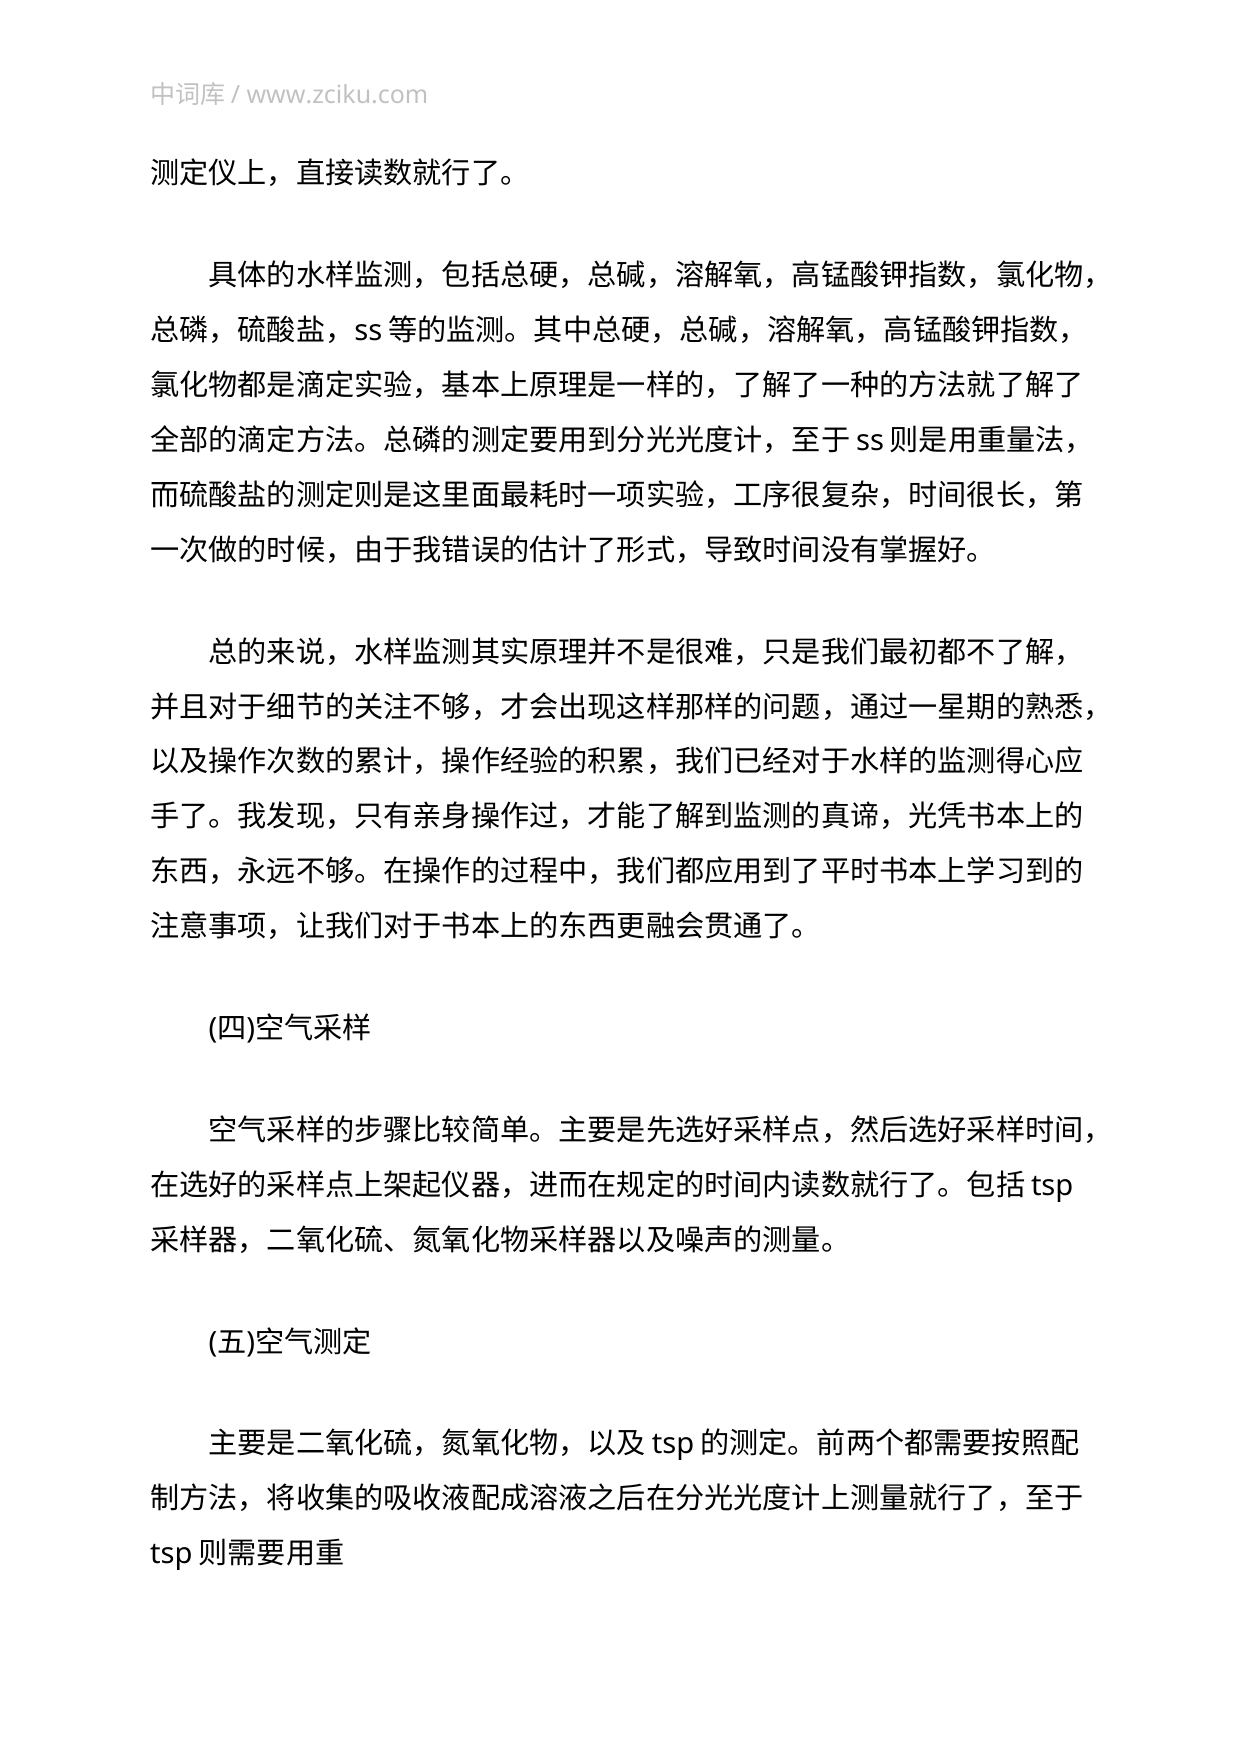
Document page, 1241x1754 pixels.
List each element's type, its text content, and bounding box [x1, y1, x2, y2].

text 具体的水样监测，包括总硬，总碱，溶解氧，高锰酸钾指数，氯化物，总磷，硫酸盐，ss等的监测。其中总硬，总碱，溶解氧，高锰酸钾指数，氯化物都是滴定实验，基本上原理是一样的，了解了一种的方法就了解了全部的滴定方法。总磷的测定要用到分光光度计，至于ss则是用重量法，而硫酸盐的测定则是这里面最耗时一项实验，工序很复杂，时间很长，第一次做的时候，由于我错误的估计了形式，导致时间没有掌握好。 [150, 252, 1090, 569]
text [150, 150, 1090, 192]
text 总的来说，水样监测其实原理并不是很难，只是我们最初都不了解，并且对于细节的关注不够，才会出现这样那样的问题，通过一星期的熟悉，以及操作次数的累计，操作经验的积累，我们已经对于水样的监测得心应手了。我发现，只有亲身操作过，才能了解到监测的真谛，光凭书本上的东西，永远不够。在操作的过程中，我们都应用到了平时书本上学习到的注意事项，让我们对于书本上的东西更融会贯通了。 [150, 628, 1090, 945]
text 空气采样的步骤比较简单。主要是先选好采样点，然后选好采样时间，在选好的采样点上架起仪器，进而在规定的时间内读数就行了。包括tsp采样器，二氧化硫、氮氧化物采样器以及噪声的测量。 [150, 1106, 1090, 1259]
text (四)空气采样 [150, 1004, 1090, 1047]
text (五)空气测定 [150, 1318, 1090, 1361]
text 主要是二氧化硫，氮氧化物，以及tsp的测定。前两个都需要按照配制方法，将收集的吸收液配成溶液之后在分光光度计上测量就行了，至于tsp则需要用重 [150, 1420, 1090, 1572]
